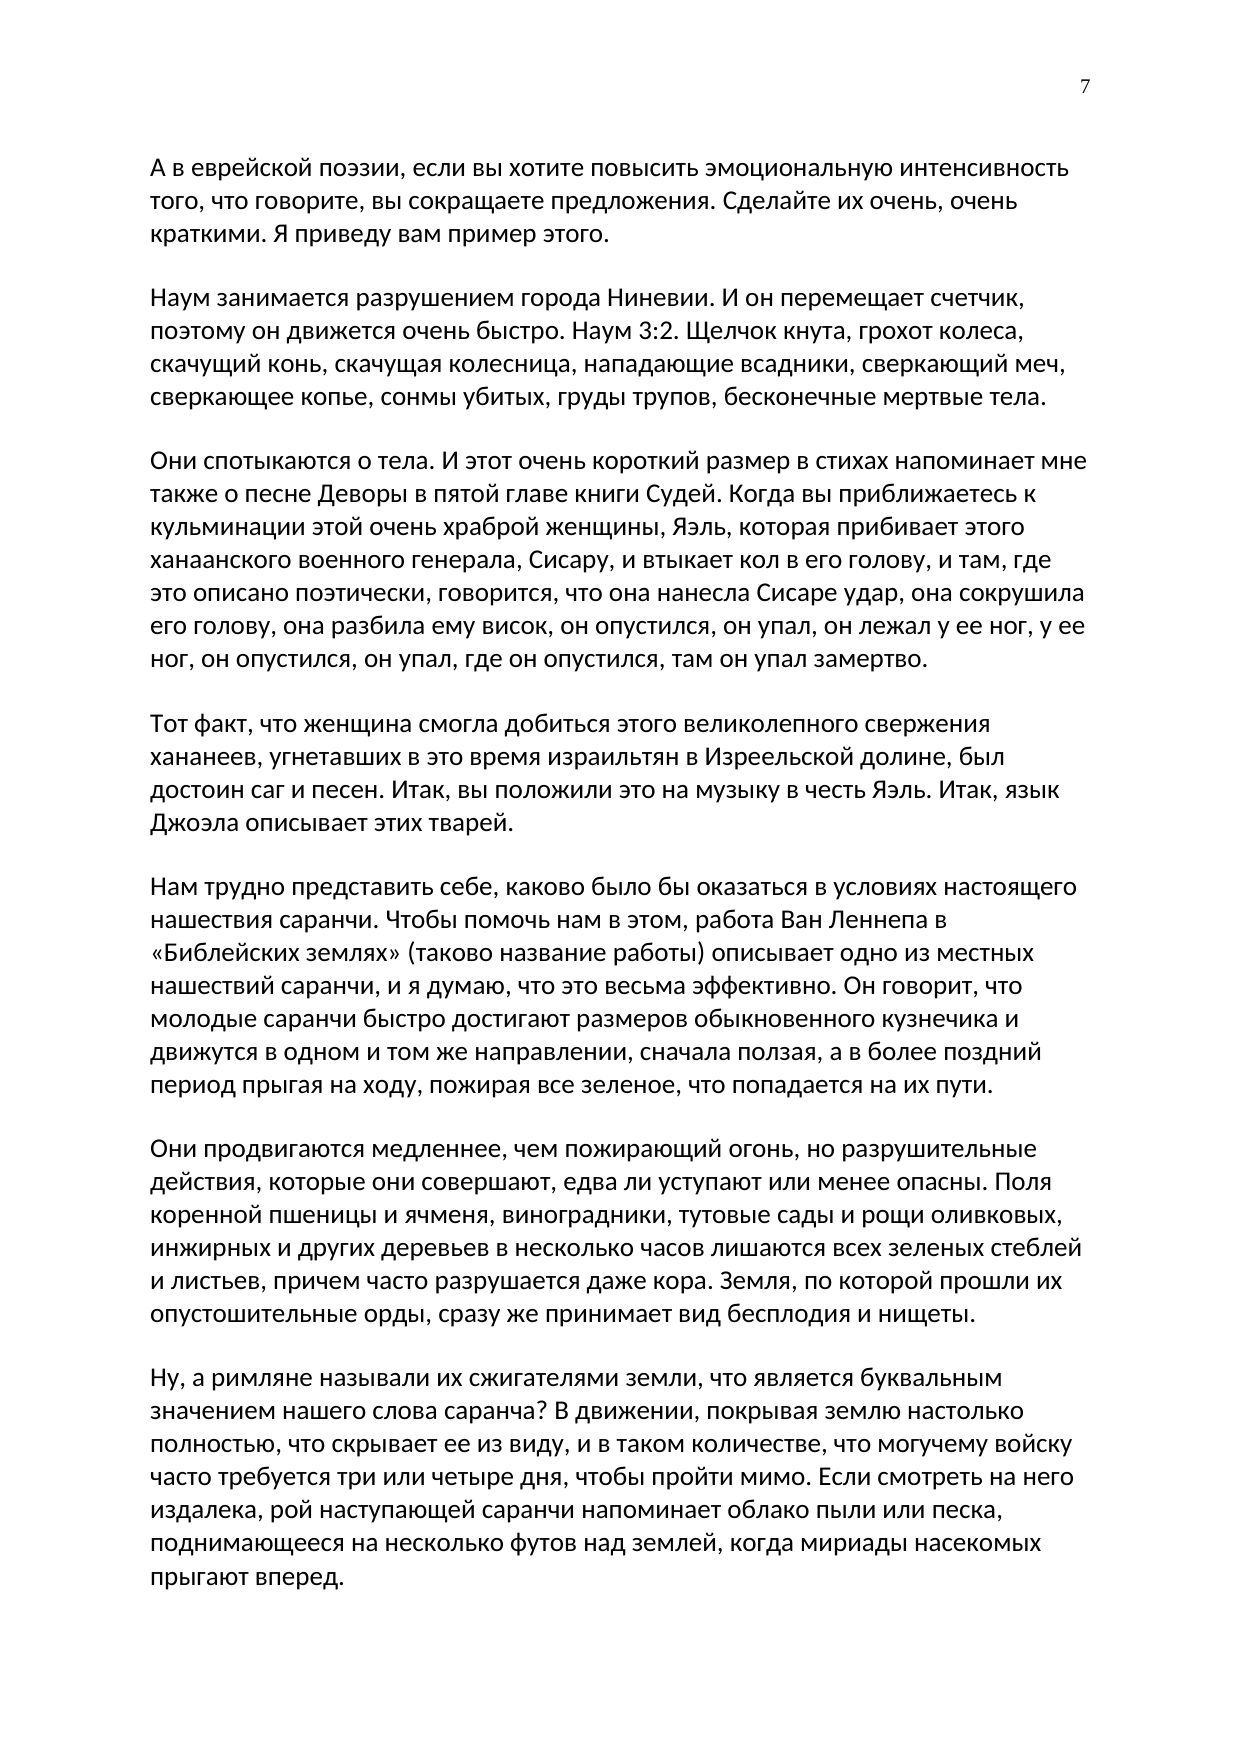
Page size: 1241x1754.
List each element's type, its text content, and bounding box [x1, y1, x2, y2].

text Они продвигаются медленнее, чем пожирающий огонь, но разрушительные действия, которые они совершают, едва ли уступают или менее опасны. Поля коренной пшеницы и ячменя, виноградники, тутовые сады и рощи оливковых, инжирных и других деревьев в несколько часов лишаются всех зеленых стеблей и листьев, причем часто разрушается даже кора. Земля, по которой прошли их опустошительные орды, сразу же принимает вид бесплодия и нищеты. [150, 1131, 1090, 1329]
text Они спотыкаются о тела. И этот очень короткий размер в стихах напоминает мне также о песне Деворы в пятой главе книги Судей. Когда вы приближаетесь к кульминации этой очень храброй женщины, Яэль, которая прибивает этого ханаанского военного генерала, Сисару, и втыкает кол в его голову, и там, где это описано поэтически, говорится, что она нанесла Сисаре удар, она сокрушила его голову, она разбила ему висок, он опустился, он упал, он лежал у ее ног, у ее ног, он опустился, он упал, где он опустился, там он упал замертво. [150, 443, 1090, 674]
text А в еврейской поэзии, если вы хотите повысить эмоциональную интенсивность того, что говорите, вы сокращаете предложения. Сделайте их очень, очень краткими. Я приведу вам пример этого. [150, 150, 1090, 249]
text Наум занимается разрушением города Ниневии. И он перемещает счетчик, поэтому он движется очень быстро. Наум 3:2. Щелчок кнута, грохот колеса, скачущий конь, скачущая колесница, нападающие всадники, сверкающий меч, сверкающее копье, сонмы убитых, груды трупов, бесконечные мертвые тела. [150, 280, 1090, 412]
text Ну, а римляне называли их сжигателями земли, что является буквальным значением нашего слова саранча? В движении, покрывая землю настолько полностью, что скрывает ее из виду, и в таком количестве, что могучему войску часто требуется три или четыре дня, чтобы пройти мимо. Если смотреть на него издалека, рой наступающей саранчи напоминает облако пыли или песка, поднимающееся на несколько футов над землей, когда мириады насекомых прыгают вперед. [150, 1361, 1090, 1592]
text Нам трудно представить себе, каково было бы оказаться в условиях настоящего нашествия саранчи. Чтобы помочь нам в этом, работа Ван Леннепа в «Библейских землях» (таково название работы) описывает одно из местных нашествий саранчи, и я думаю, что это весьма эффективно. Он говорит, что молодые саранчи быстро достигают размеров обыкновенного кузнечика и движутся в одном и том же направлении, сначала ползая, а в более поздний период прыгая на ходу, пожирая все зеленое, что попадается на их пути. [150, 869, 1090, 1100]
text Тот факт, что женщина смогла добиться этого великолепного свержения хананеев, угнетавших в это время израильтян в Изреельской долине, был достоин саг и песен. Итак, вы положили это на музыку в честь Яэль. Итак, язык Джоэла описывает этих тварей. [150, 706, 1090, 838]
